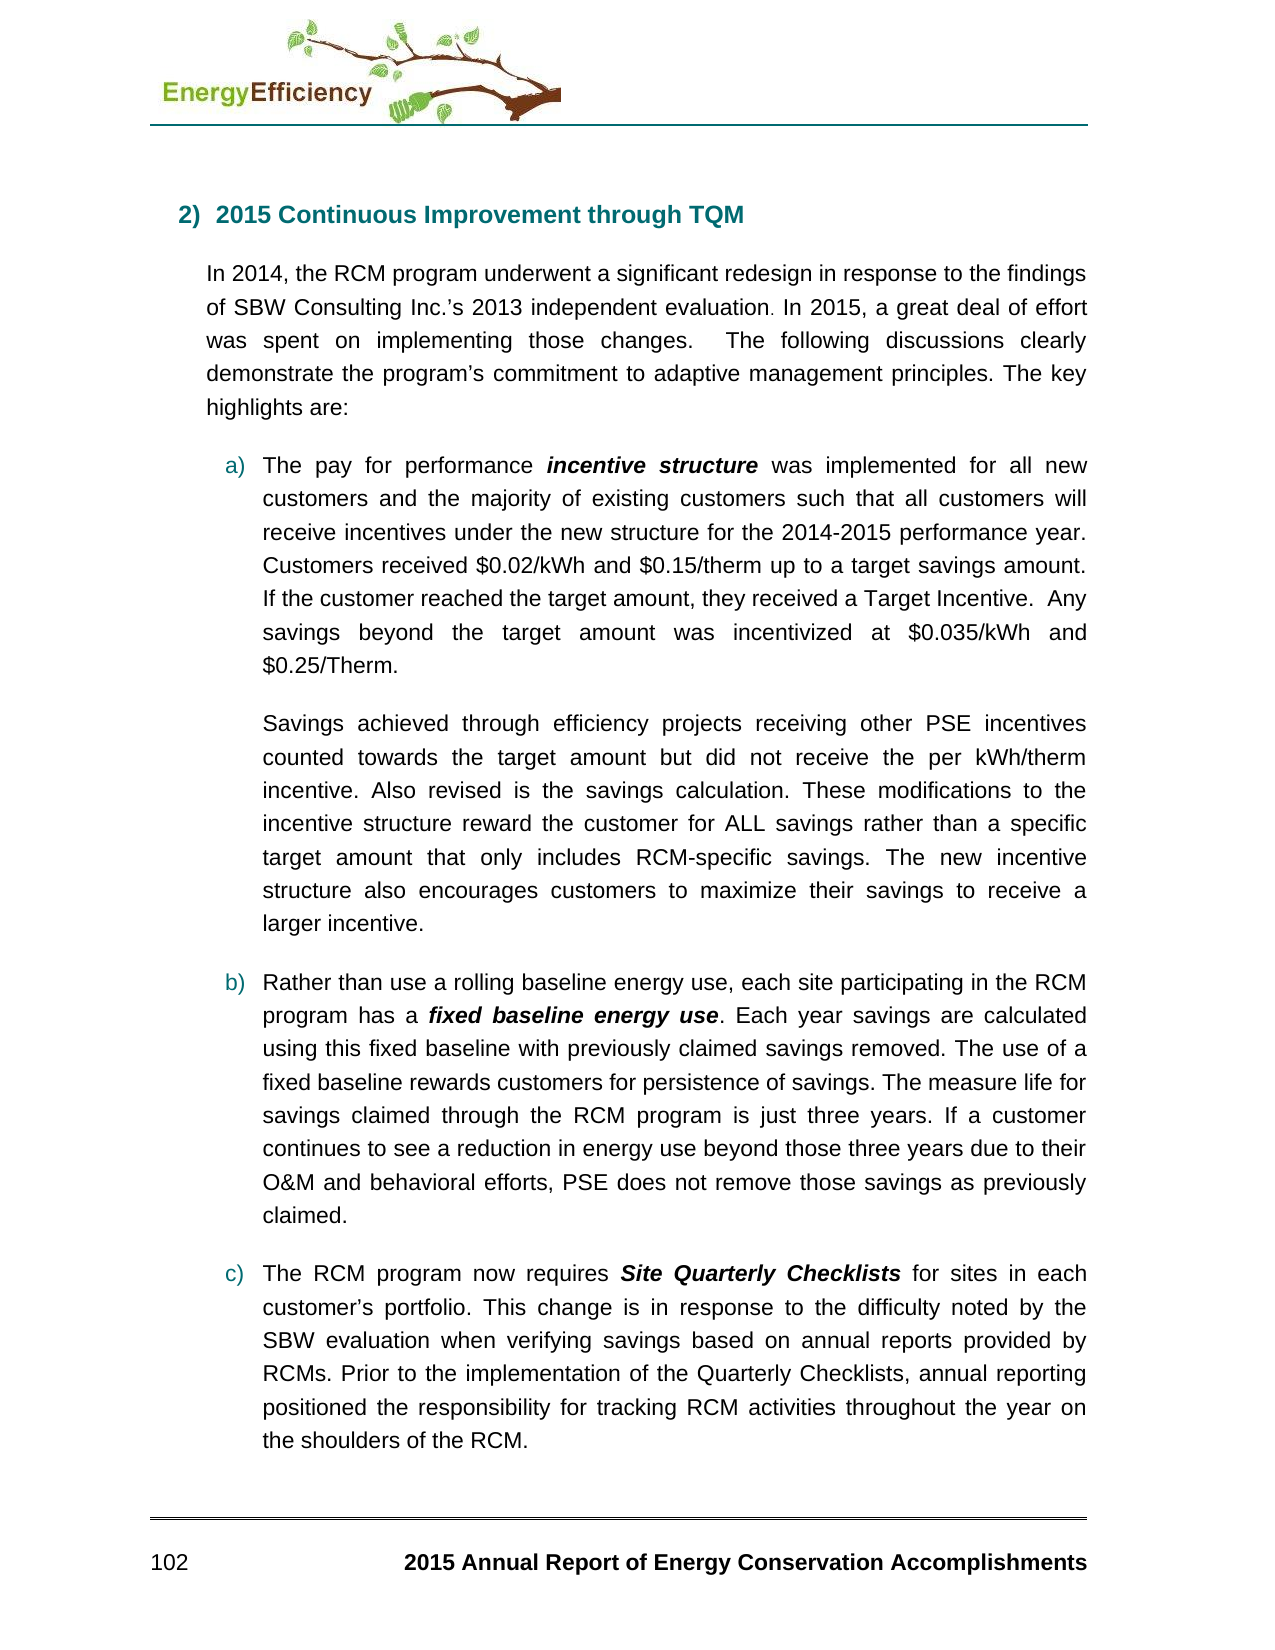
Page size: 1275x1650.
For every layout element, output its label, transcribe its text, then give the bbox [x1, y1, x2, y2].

text In 2014, the RCM program underwent a significant redesign in response to the findings of SBW Consulting Inc.’s 2013 independent evaluation. In 2015, a great deal of effort was spent on implementing those changes. The following discussions clearly demonstrate the program’s commitment to adaptive management principles. The key highlights are: [206, 255, 1087, 422]
subtitle 2015 Continuous Improvement through TQM [178, 197, 1087, 230]
list The pay for performance incentive structure was implemented for all new customers and the majority of existing customers such that all customers will receive incentives under the new structure for the 2014-2015 performance year. Customers received $0.02/kWh and $0.15/therm up to a target savings amount. If the customer reached the target amount, they received a Target Incentive. Any savings beyond the target amount was incentivized at $0.035/kWh and $0.25/Therm. [225, 447, 1087, 680]
list The RCM program now requires Site Quarterly Checklists for sites in each customer’s portfolio. This change is in response to the difficulty noted by the SBW evaluation when verifying savings based on annual reports provided by RCMs. Prior to the implementation of the Quarterly Checklists, annual reporting positioned the responsibility for tracking RCM activities throughout the year on the shoulders of the RCM. [225, 1255, 1087, 1455]
list Rather than use a rolling baseline energy use, each site participating in the RCM program has a fixed baseline energy use. Each year savings are calculated using this fixed baseline with previously claimed savings removed. The use of a fixed baseline rewards customers for persistence of savings. The measure life for savings claimed through the RCM program is just three years. If a customer continues to see a reduction in energy use beyond those three years due to their O&M and behavioral efforts, PSE does not remove those savings as previously claimed. [225, 963, 1087, 1230]
text Savings achieved through efficiency projects receiving other PSE incentives counted towards the target amount but did not receive the per kWh/therm incentive. Also revised is the savings calculation. These modifications to the incentive structure reward the customer for ALL savings rather than a specific target amount that only includes RCM-specific savings. The new incentive structure also encourages customers to maximize their savings to receive a larger incentive. [262, 705, 1087, 938]
picture [126, 19, 561, 128]
